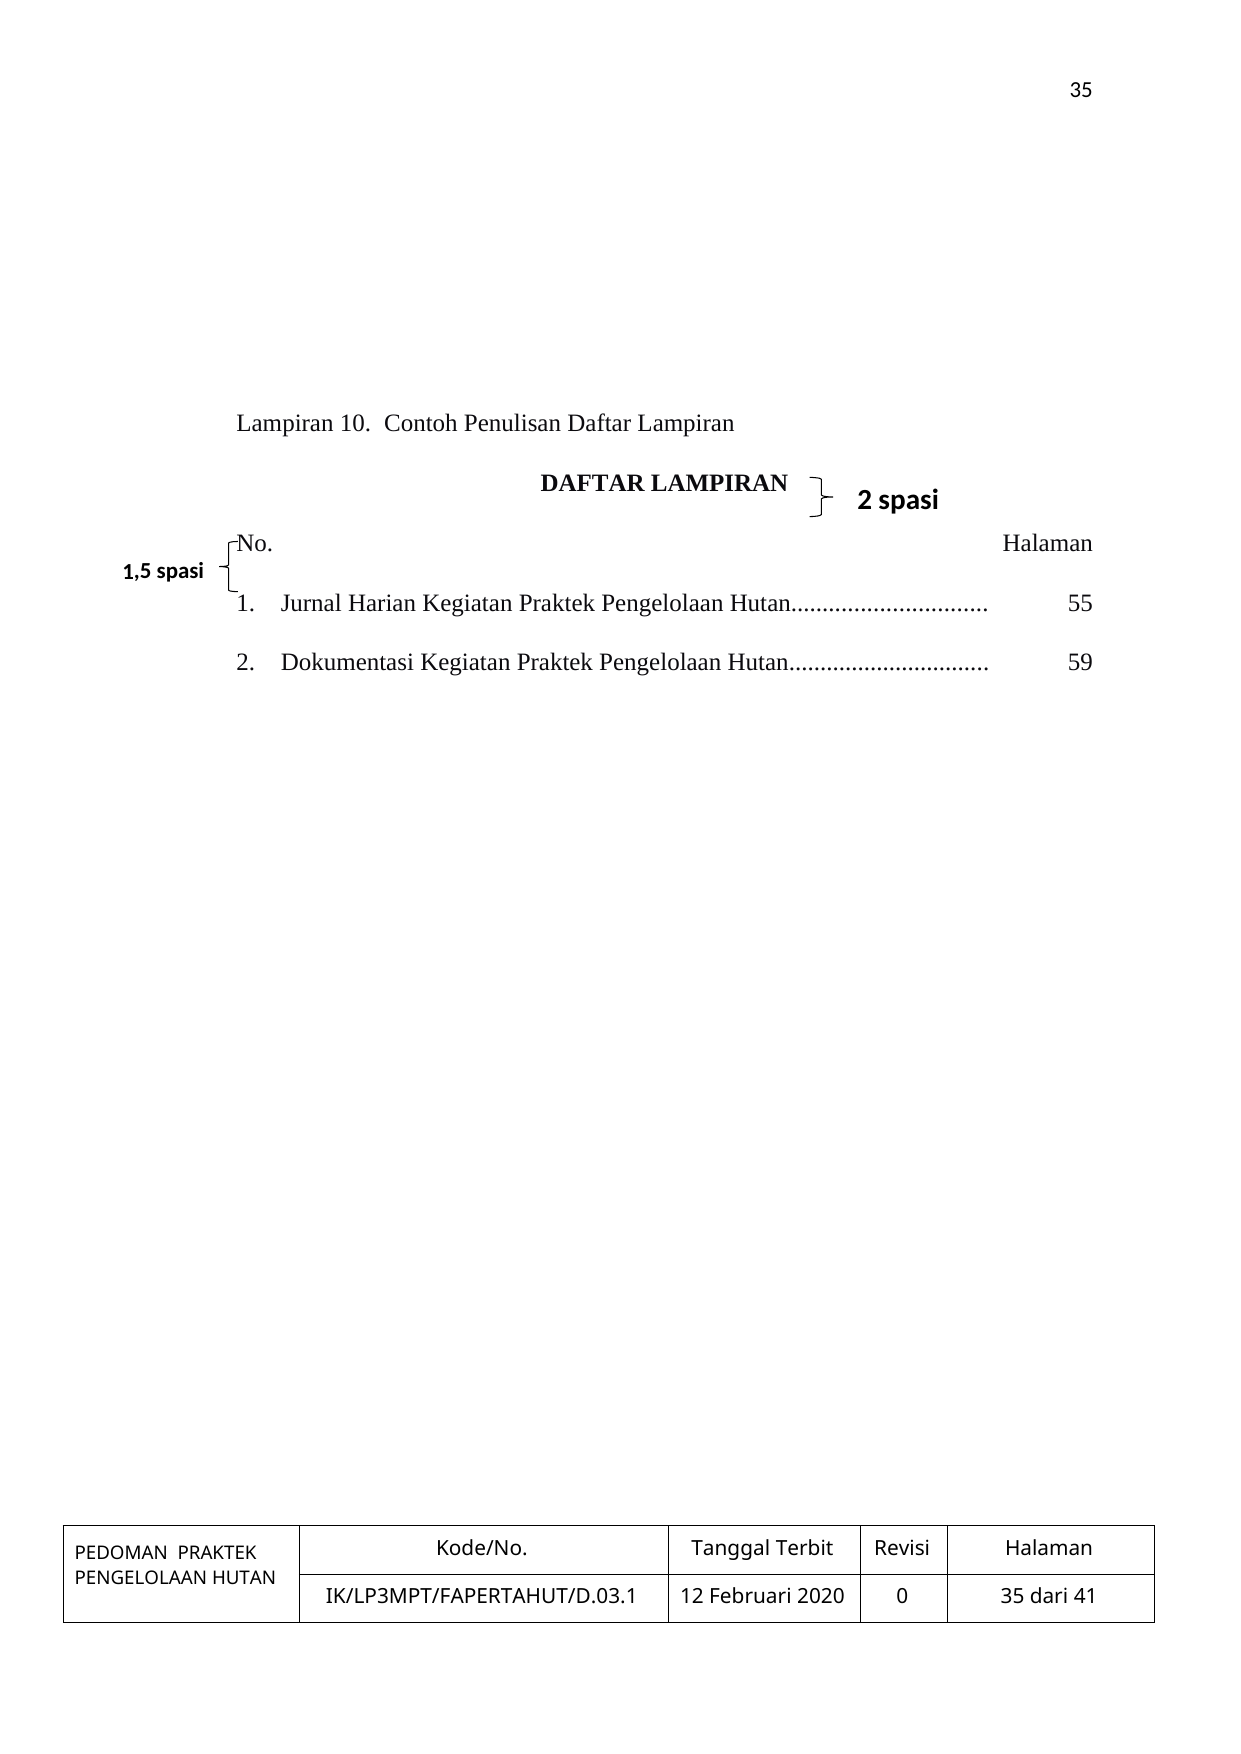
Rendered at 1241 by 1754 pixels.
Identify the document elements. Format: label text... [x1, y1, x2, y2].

list Jurnal Harian Kegiatan Praktek Pengelolaan Hutan 55 [236, 587, 1093, 616]
text No. Halaman [236, 527, 1093, 557]
text Lampiran 10. Contoh Penulisan Daftar Lampiran [236, 407, 1092, 437]
text DAFTAR LAMPIRAN [236, 467, 1092, 497]
list Dokumentasi Kegiatan Praktek Pengelolaan Hutan 59 [236, 646, 1093, 676]
